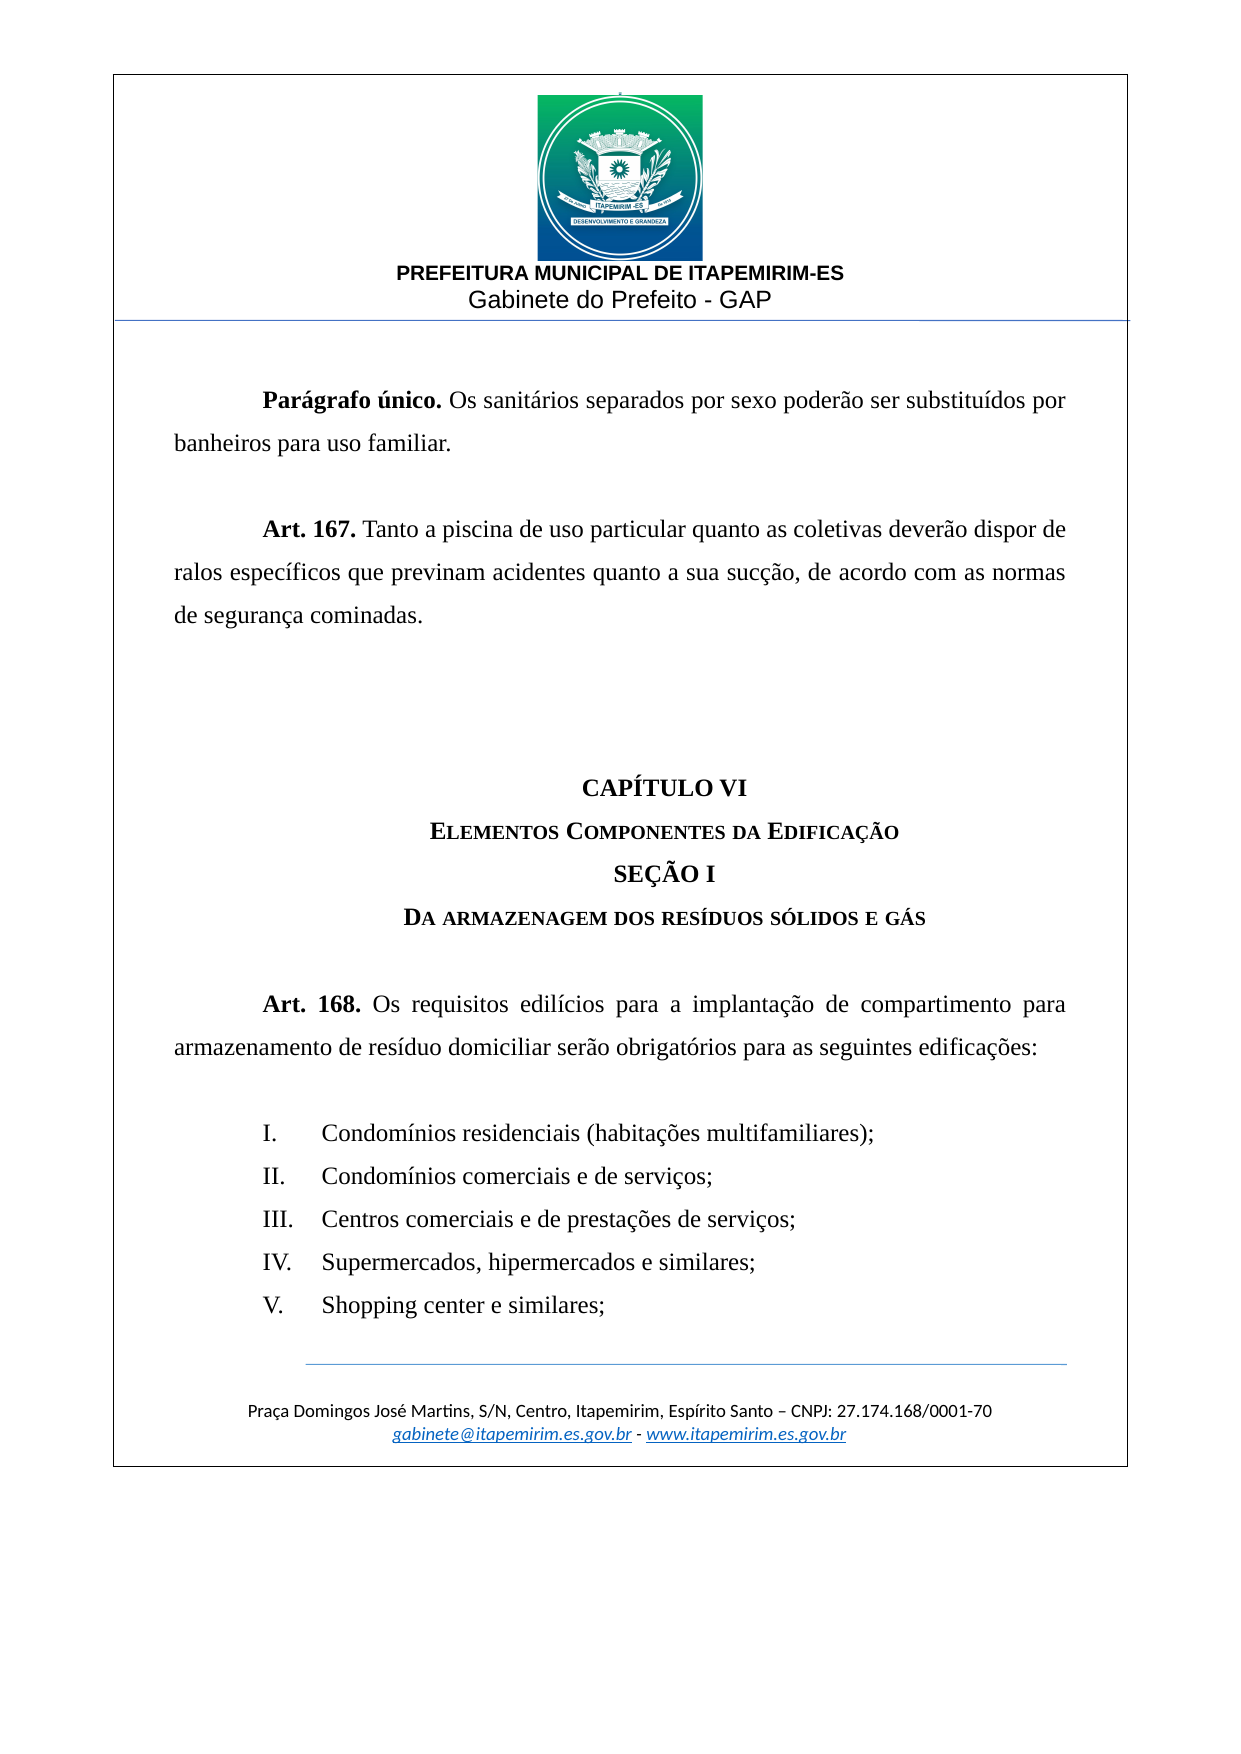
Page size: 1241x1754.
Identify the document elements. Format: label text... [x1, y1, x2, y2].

text Parágrafo único. Os sanitários separados por sexo poderão ser substituídos por banheiros para uso familiar. [174, 385, 1066, 457]
picture [537, 216, 703, 261]
text Elementos Componentes da Edificação [174, 816, 1066, 845]
text SEÇÃO I [174, 859, 1066, 888]
text Art. 168. Os requisitos edilícios para a implantação de compartimento para armazenamento de resíduo domiciliar serão obrigatórios para as seguintes edificações: [174, 989, 1066, 1061]
list Centros comerciais e de prestações de serviços; [174, 1204, 1066, 1233]
list Condomínios comerciais e de serviços; [174, 1161, 1066, 1190]
picture [537, 92, 703, 212]
list Shopping center e similares; [174, 1291, 1066, 1319]
text CAPÍTULO VI [174, 773, 1066, 802]
list Supermercados, hipermercados e similares; [174, 1247, 1066, 1276]
text Art. 167. Tanto a piscina de uso particular quanto as coletivas deverão dispor de ralos específicos que previnam acidentes quanto a sua sucção, de acordo com as normas de segurança cominadas. [174, 514, 1066, 629]
list Condomínios residenciais (habitações multifamiliares); [174, 1118, 1066, 1147]
text Da armazenagem dos resíduos sólidos e gás [174, 902, 1066, 931]
